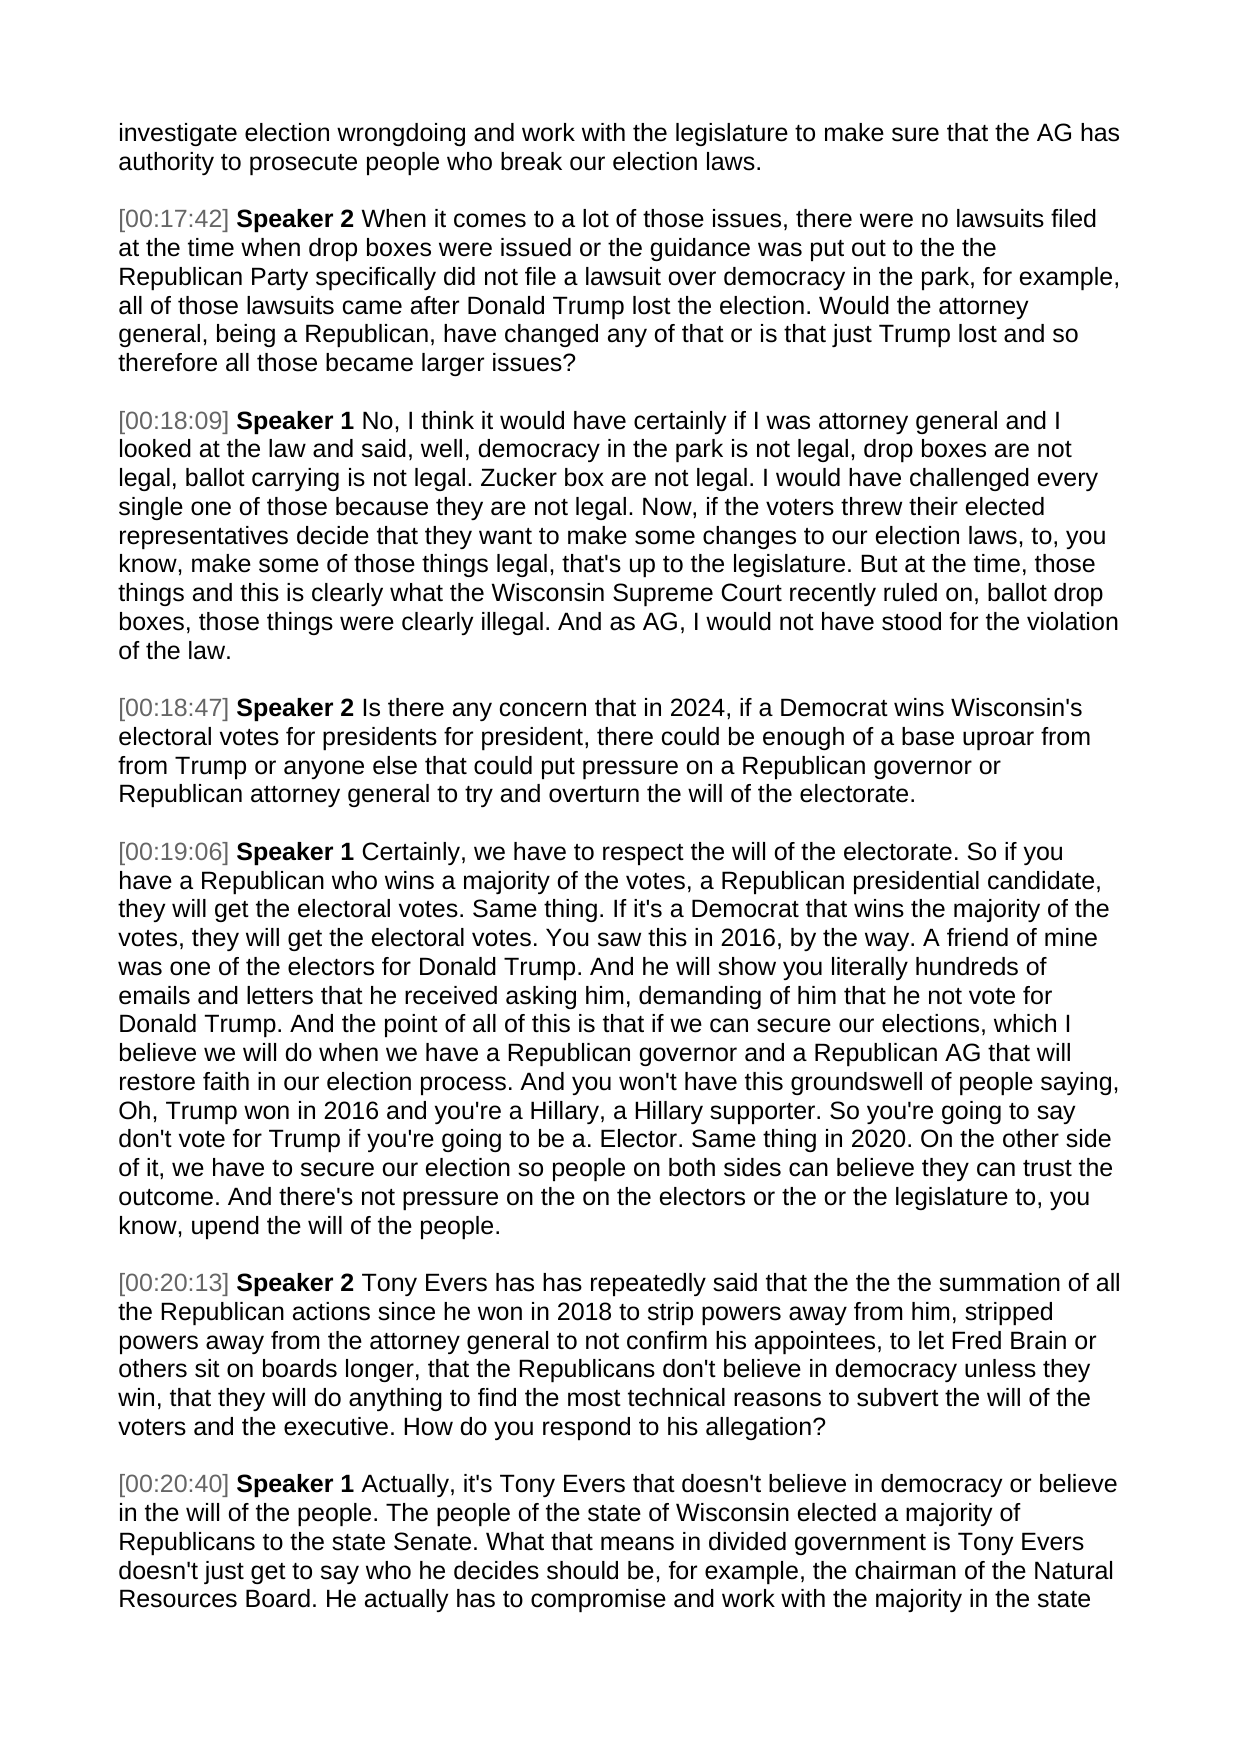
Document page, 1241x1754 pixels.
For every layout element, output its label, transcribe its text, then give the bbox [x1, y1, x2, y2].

text [00:20:13] Speaker 2 Tony Evers has has repeatedly said that the the the summation of all the Republican actions since he won in 2018 to strip powers away from him, stripped powers away from the attorney general to not confirm his appointees, to let Fred Brain or others sit on boards longer, that the Republicans don't believe in democracy unless they win, that they will do anything to find the most technical reasons to subvert the will of the voters and the executive. How do you respond to his allegation? [118, 1268, 1122, 1441]
text [00:18:09] Speaker 1 No, I think it would have certainly if I was attorney general and I looked at the law and said, well, democracy in the park is not legal, drop boxes are not legal, ballot carrying is not legal. Zucker box are not legal. I would have challenged every single one of those because they are not legal. Now, if the voters threw their elected representatives decide that they want to make some changes to our election laws, to, you know, make some of those things legal, that's up to the legislature. But at the time, those things and this is clearly what the Wisconsin Supreme Court recently ruled on, ballot drop boxes, those things were clearly illegal. And as AG, I would not have stood for the violation of the law. [118, 406, 1122, 664]
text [118, 118, 1122, 176]
text [00:17:42] Speaker 2 When it comes to a lot of those issues, there were no lawsuits filed at the time when drop boxes were issued or the guidance was put out to the the Republican Party specifically did not file a lawsuit over democracy in the park, for example, all of those lawsuits came after Donald Trump lost the election. Would the attorney general, being a Republican, have changed any of that or is that just Trump lost and so therefore all those became larger issues? [118, 204, 1122, 377]
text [118, 1469, 1122, 1613]
text [00:19:06] Speaker 1 Certainly, we have to respect the will of the electorate. So if you have a Republican who wins a majority of the votes, a Republican presidential candidate, they will get the electoral votes. Same thing. If it's a Democrat that wins the majority of the votes, they will get the electoral votes. You saw this in 2016, by the way. A friend of mine was one of the electors for Donald Trump. And he will show you literally hundreds of emails and letters that he received asking him, demanding of him that he not vote for Donald Trump. And the point of all of this is that if we can secure our elections, which I believe we will do when we have a Republican governor and a Republican AG that will restore faith in our election process. And you won't have this groundswell of people saying, Oh, Trump won in 2016 and you're a Hillary, a Hillary supporter. So you're going to say don't vote for Trump if you're going to be a. Elector. Same thing in 2020. On the other side of it, we have to secure our election so people on both sides can believe they can trust the outcome. And there's not pressure on the on the electors or the or the legislature to, you know, upend the will of the people. [118, 837, 1122, 1239]
text [00:18:47] Speaker 2 Is there any concern that in 2024, if a Democrat wins Wisconsin's electoral votes for presidents for president, there could be enough of a base uproar from from Trump or anyone else that could put pressure on a Republican governor or Republican attorney general to try and overturn the will of the electorate. [118, 693, 1122, 808]
